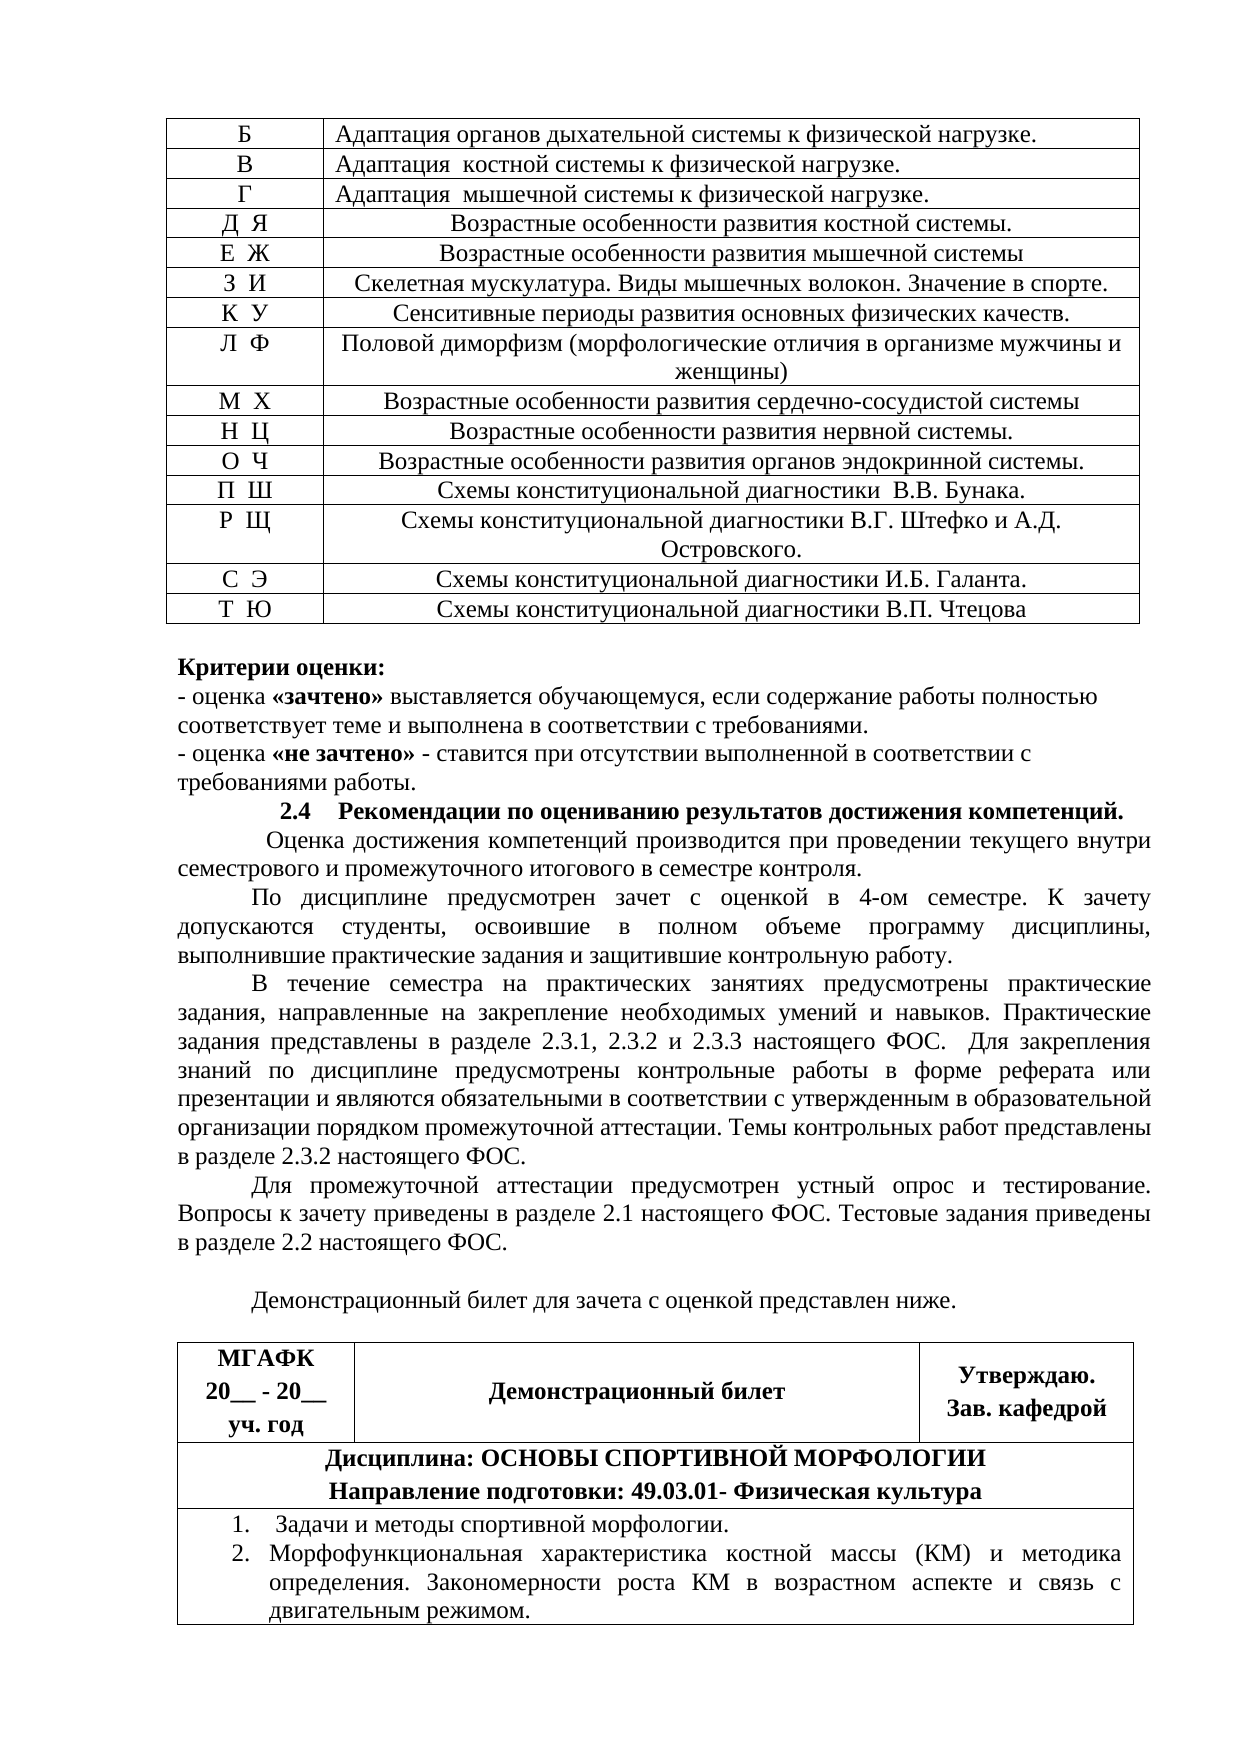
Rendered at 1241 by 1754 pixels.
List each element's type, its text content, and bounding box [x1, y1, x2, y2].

table_cell Б [167, 119, 323, 148]
table_cell Возрастные особенности развития мышечной системы [324, 238, 1139, 267]
table_cell Скелетная мускулатура. Виды мышечных волокон. Значение в спорте. [324, 268, 1139, 297]
table_cell П Ш [167, 476, 323, 504]
text Критерии оценки: [177, 652, 1152, 681]
table_cell Т Ю [167, 594, 323, 622]
table_cell Адаптация костной системы к физической нагрузке. [324, 149, 1139, 178]
table_cell Схемы конституциональной диагностики И.Б. Галанта. [324, 564, 1139, 593]
text Оценка достижения компетенций производится при проведении текущего внутри семестрового и промежуточного итогового в семестре контроля. [177, 825, 1152, 882]
table_cell М Х [167, 386, 323, 415]
table_cell Н Ц [167, 416, 323, 445]
table_cell Дисциплина: ОСНОВЫ СПОРТИВНОЙ МОРФОЛОГИИ Направление подготовки: 49.03.01- Физическая культура [178, 1443, 1133, 1508]
table_header Утверждаю. Зав. кафедрой [920, 1343, 1133, 1442]
table_cell Адаптация органов дыхательной системы к физической нагрузке. [324, 119, 1139, 148]
text Демонстрационный билет для зачета с оценкой представлен ниже. [177, 1285, 1152, 1313]
table_cell В [167, 149, 323, 178]
table_cell З И [167, 268, 323, 297]
table_cell К У [167, 298, 323, 327]
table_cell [178, 1509, 1133, 1624]
table_cell Схемы конституциональной диагностики В.Г. Штефко и А.Д. Островского. [324, 505, 1139, 563]
text В течение семестра на практических занятиях предусмотрены практические задания, направленные на закрепление необходимых умений и навыков. Практические задания представлены в разделе 2.3.1, 2.3.2 и 2.3.3 настоящего ФОС. Для закрепления знаний по дисциплине предусмотрены контрольные работы в форме реферата или презентации и являются обязательными в соответствии с утвержденным в образовательной организации порядком промежуточной аттестации. Темы контрольных работ представлены в разделе 2.3.2 настоящего ФОС. [177, 968, 1152, 1170]
table_cell Д Я [167, 209, 323, 237]
table_cell Возрастные особенности развития сердечно-сосудистой системы [324, 386, 1139, 415]
table_header Демонстрационный билет [355, 1343, 919, 1442]
table_cell Адаптация мышечной системы к физической нагрузке. [324, 179, 1139, 207]
table_cell Г [167, 179, 323, 207]
table_cell Схемы конституциональной диагностики В.В. Бунака. [324, 476, 1139, 504]
list По дисциплине предусмотрен зачет с оценкой в 4-ом семестре. К зачету допускаются студенты, освоившие в полном объеме программу дисциплины, выполнившие практические задания и защитившие контрольную работу. [177, 882, 1152, 968]
table_cell С Э [167, 564, 323, 593]
table_cell Р Щ [167, 505, 323, 563]
table_cell Схемы конституциональной диагностики В.П. Чтецова [324, 594, 1139, 622]
list Для промежуточной аттестации предусмотрен устный опрос и тестирование. Вопросы к зачету приведены в разделе 2.1 настоящего ФОС. Тестовые задания приведены в разделе 2.2 настоящего ФОС. [177, 1170, 1152, 1256]
text - оценка «зачтено» выставляется обучающемуся, если содержание работы полностью соответствует теме и выполнена в соответствии с требованиями. [177, 681, 1152, 738]
table_cell Возрастные особенности развития органов эндокринной системы. [324, 446, 1139, 474]
table_cell Половой диморфизм (морфологические отличия в организме мужчины и женщины) [324, 328, 1139, 385]
table_cell Л Ф [167, 328, 323, 385]
list Рекомендации по оцениванию результатов достижения компетенций. [252, 796, 1152, 825]
table_cell О Ч [167, 446, 323, 474]
text - оценка «не зачтено» - ставится при отсутствии выполненной в соответствии с требованиями работы. [177, 738, 1152, 796]
table_header МГАФК 20__ - 20__ уч. год [178, 1343, 354, 1442]
table_cell Возрастные особенности развития нервной системы. [324, 416, 1139, 445]
table_cell Сенситивные периоды развития основных физических качеств. [324, 298, 1139, 327]
table_cell Возрастные особенности развития костной системы. [324, 209, 1139, 237]
table_cell Е Ж [167, 238, 323, 267]
